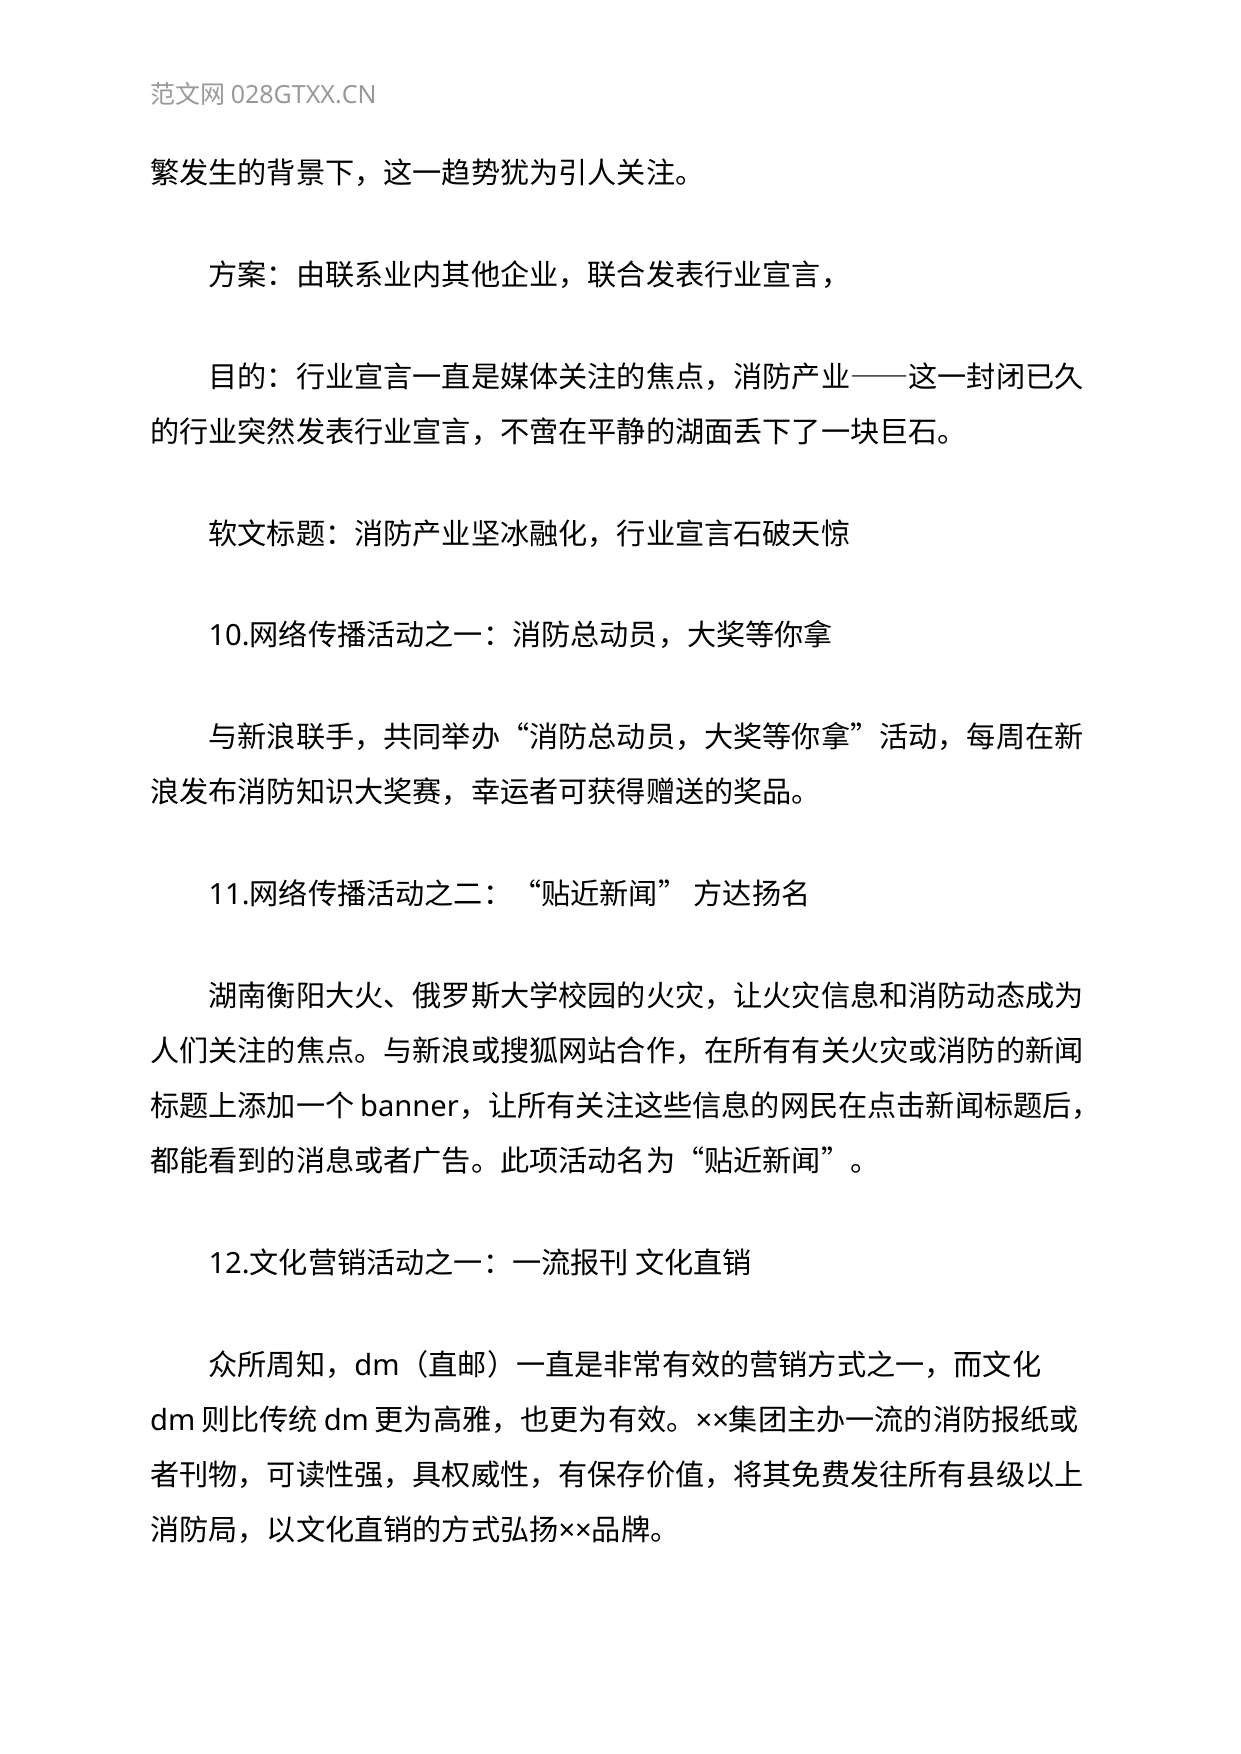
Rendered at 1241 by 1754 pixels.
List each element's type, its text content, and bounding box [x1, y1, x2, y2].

text 10.网络传播活动之一：消防总动员，大奖等你拿 [150, 612, 1090, 654]
text 众所周知，dm（直邮）一直是非常有效的营销方式之一，而文化dm则比传统dm更为高雅，也更为有效。××集团主办一流的消防报纸或者刊物，可读性强，具权威性，有保存价值，将其免费发往所有县级以上消防局，以文化直销的方式弘扬××品牌。 [150, 1341, 1090, 1548]
text 方案：由联系业内其他企业，联合发表行业宣言， [150, 252, 1090, 294]
text 湖南衡阳大火、俄罗斯大学校园的火灾，让火灾信息和消防动态成为人们关注的焦点。与新浪或搜狐网站合作，在所有有关火灾或消防的新闻标题上添加一个banner，让所有关注这些信息的网民在点击新闻标题后，都能看到的消息或者广告。此项活动名为“贴近新闻”。 [150, 973, 1090, 1180]
text 软文标题：消防产业坚冰融化，行业宣言石破天惊 [150, 510, 1090, 552]
text 目的：行业宣言一直是媒体关注的焦点，消防产业——这一封闭已久的行业突然发表行业宣言，不啻在平静的湖面丢下了一块巨石。 [150, 353, 1090, 451]
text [150, 150, 1090, 192]
text 11.网络传播活动之二：“贴近新闻” 方达扬名 [150, 871, 1090, 913]
text 与新浪联手，共同举办“消防总动员，大奖等你拿”活动，每周在新浪发布消防知识大奖赛，幸运者可获得赠送的奖品。 [150, 714, 1090, 811]
text 12.文化营销活动之一：一流报刊 文化直销 [150, 1239, 1090, 1282]
